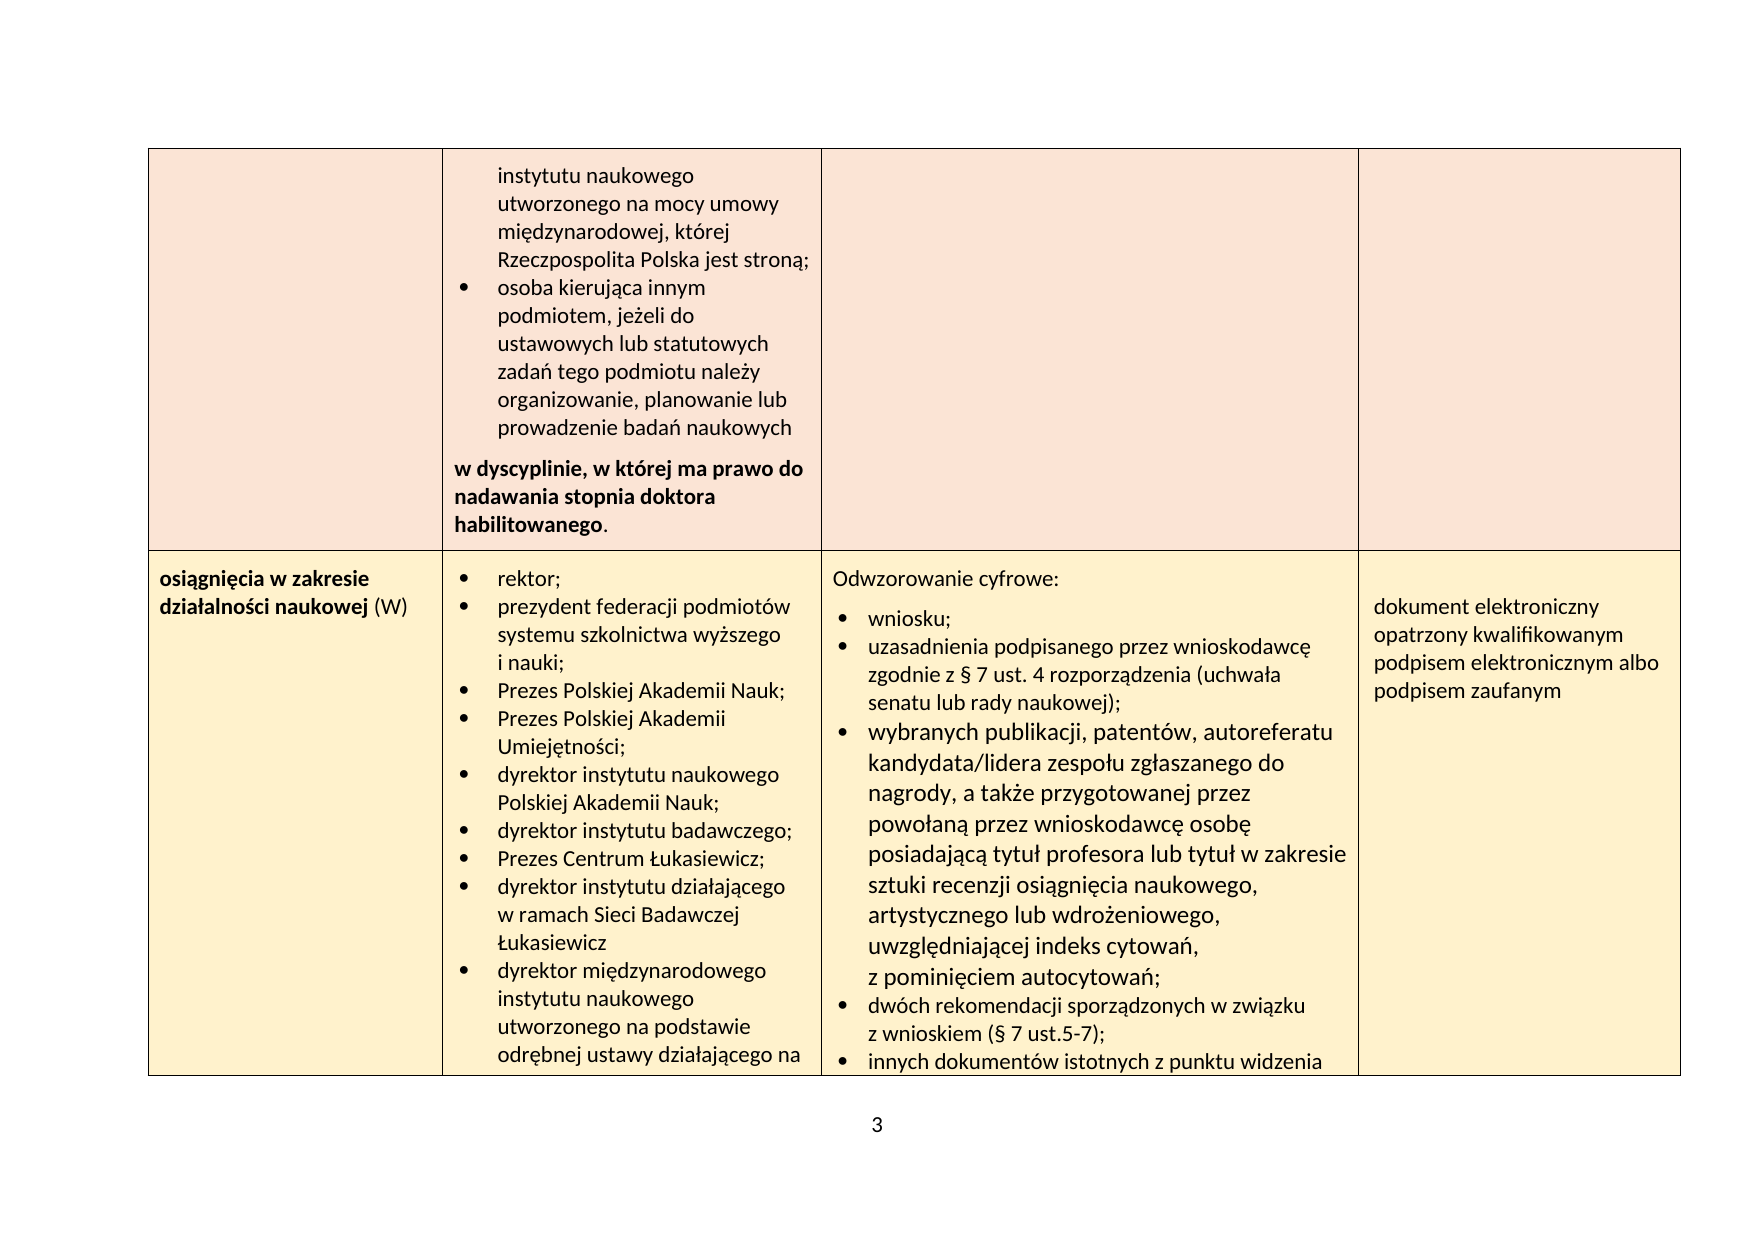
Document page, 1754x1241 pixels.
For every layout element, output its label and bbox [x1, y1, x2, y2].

table_cell [149, 551, 442, 1075]
table_cell [149, 149, 442, 550]
table_cell [1359, 149, 1680, 550]
table_cell [822, 149, 1358, 550]
table_cell [443, 551, 821, 1075]
table_cell [443, 149, 821, 550]
table_cell [822, 551, 1358, 1075]
table_cell [1359, 551, 1680, 1075]
